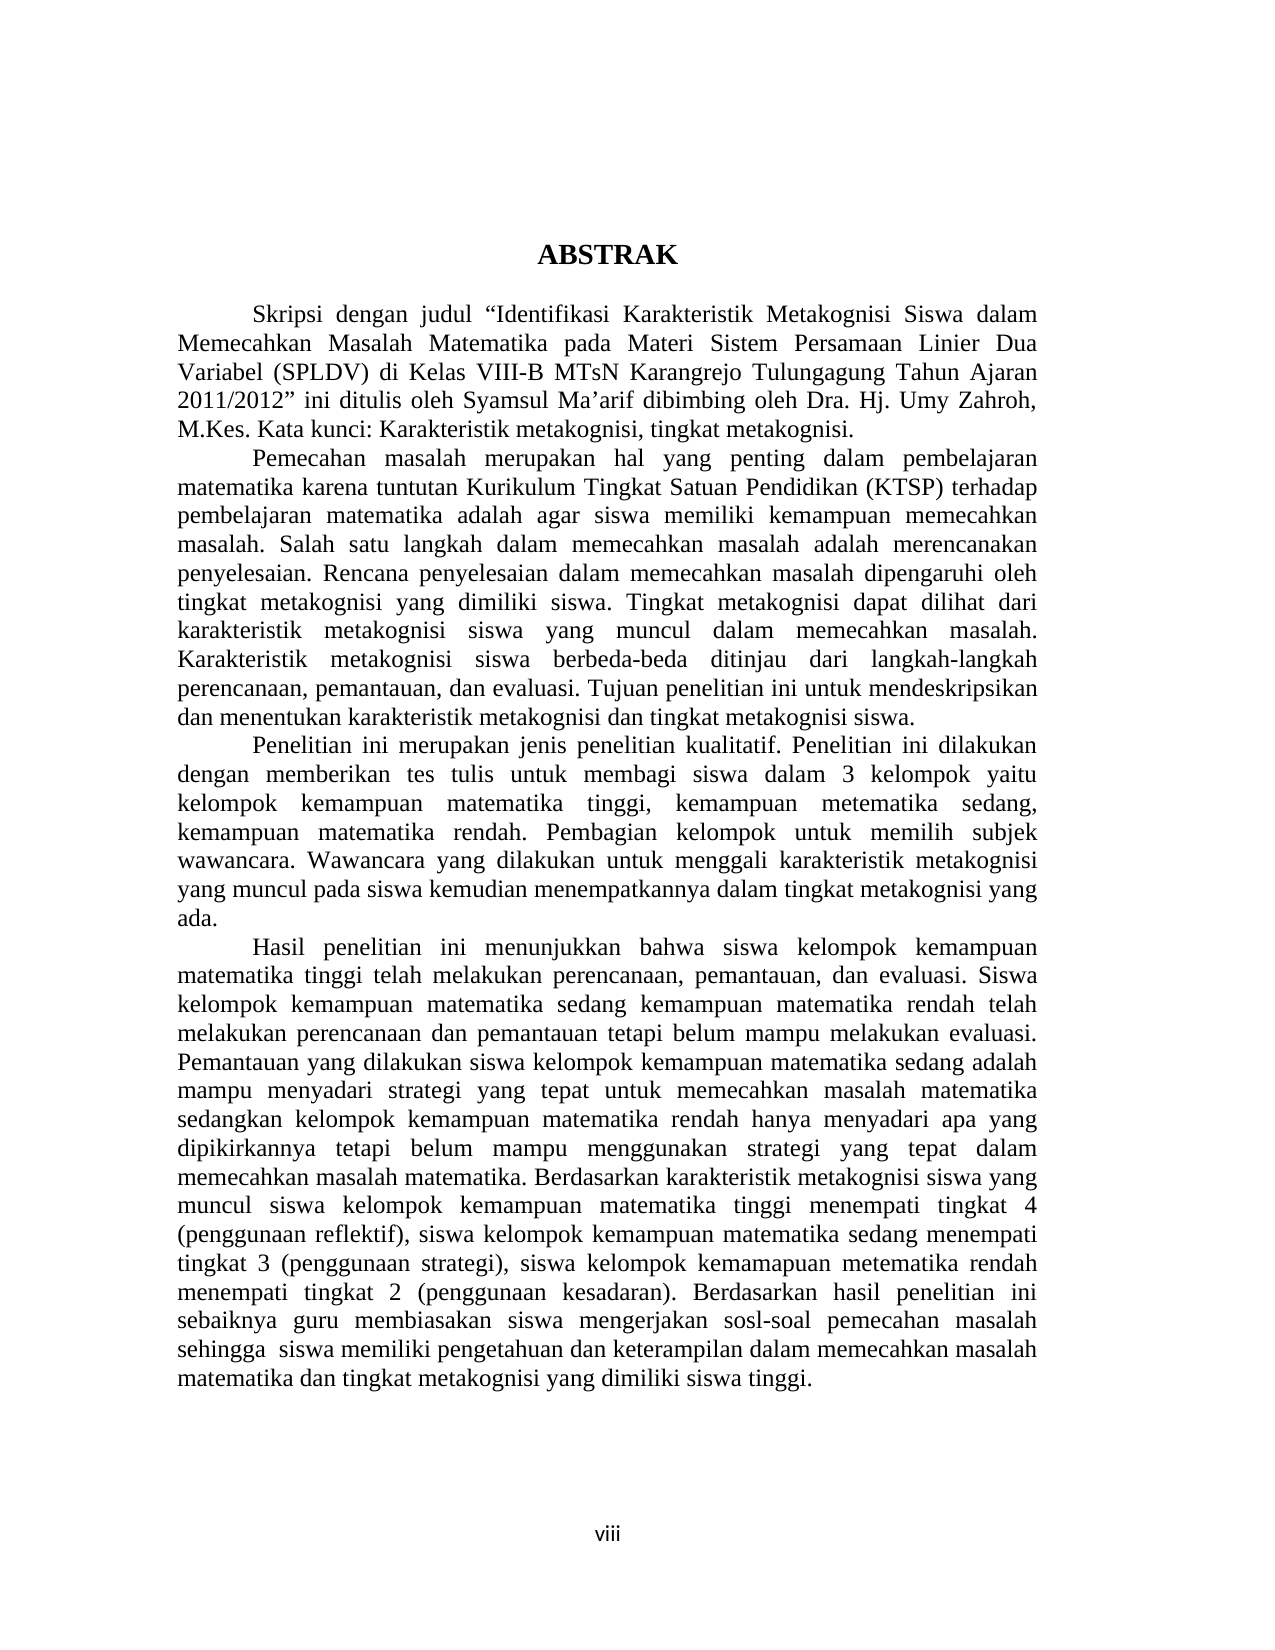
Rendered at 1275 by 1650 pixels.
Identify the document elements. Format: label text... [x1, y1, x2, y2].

text Pemecahan masalah merupakan hal yang penting dalam pembelajaran matematika karena tuntutan Kurikulum Tingkat Satuan Pendidikan (KTSP) terhadap pembelajaran matematika adalah agar siswa memiliki kemampuan memecahkan masalah. Salah satu langkah dalam memecahkan masalah adalah merencanakan penyelesaian. Rencana penyelesaian dalam memecahkan masalah dipengaruhi oleh tingkat metakognisi yang dimiliki siswa. Tingkat metakognisi dapat dilihat dari karakteristik metakognisi siswa yang muncul dalam memecahkan masalah. Karakteristik metakognisi siswa berbeda-beda ditinjau dari langkah-langkah perencanaan, pemantauan, dan evaluasi. Tujuan penelitian ini untuk mendeskripsikan dan menentukan karakteristik metakognisi dan tingkat metakognisi siswa. [177, 443, 1038, 731]
text Hasil penelitian ini menunjukkan bahwa siswa kelompok kemampuan matematika tinggi telah melakukan perencanaan, pemantauan, dan evaluasi. Siswa kelompok kemampuan matematika sedang kemampuan matematika rendah telah melakukan perencanaan dan pemantauan tetapi belum mampu melakukan evaluasi. Pemantauan yang dilakukan siswa kelompok kemampuan matematika sedang adalah mampu menyadari strategi yang tepat untuk memecahkan masalah matematika sedangkan kelompok kemampuan matematika rendah hanya menyadari apa yang dipikirkannya tetapi belum mampu menggunakan strategi yang tepat dalam memecahkan masalah matematika. Berdasarkan karakteristik metakognisi siswa yang muncul siswa kelompok kemampuan matematika tinggi menempati tingkat 4 (penggunaan reflektif), siswa kelompok kemampuan matematika sedang menempati tingkat 3 (penggunaan strategi), siswa kelompok kemamapuan metematika rendah menempati tingkat 2 (penggunaan kesadaran). Berdasarkan hasil penelitian ini sebaiknya guru membiasakan siswa mengerjakan sosl-soal pemecahan masalah sehingga siswa memiliki pengetahuan dan keterampilan dalam memecahkan masalah matematika dan tingkat metakognisi yang dimiliki siswa tinggi. [177, 932, 1038, 1392]
text Skripsi dengan judul “Identifikasi Karakteristik Metakognisi Siswa dalam Memecahkan Masalah Matematika pada Materi Sistem Persamaan Linier Dua Variabel (SPLDV) di Kelas VIII-B MTsN Karangrejo Tulungagung Tahun Ajaran 2011/2012” ini ditulis oleh Syamsul Ma’arif dibimbing oleh Dra. Hj. Umy Zahroh, M.Kes. Kata kunci: Karakteristik metakognisi, tingkat metakognisi. [177, 299, 1038, 443]
text ABSTRAK [177, 237, 1038, 271]
text Penelitian ini merupakan jenis penelitian kualitatif. Penelitian ini dilakukan dengan memberikan tes tulis untuk membagi siswa dalam 3 kelompok yaitu kelompok kemampuan matematika tinggi, kemampuan metematika sedang, kemampuan matematika rendah. Pembagian kelompok untuk memilih subjek wawancara. Wawancara yang dilakukan untuk menggali karakteristik metakognisi yang muncul pada siswa kemudian menempatkannya dalam tingkat metakognisi yang ada. [177, 731, 1038, 932]
